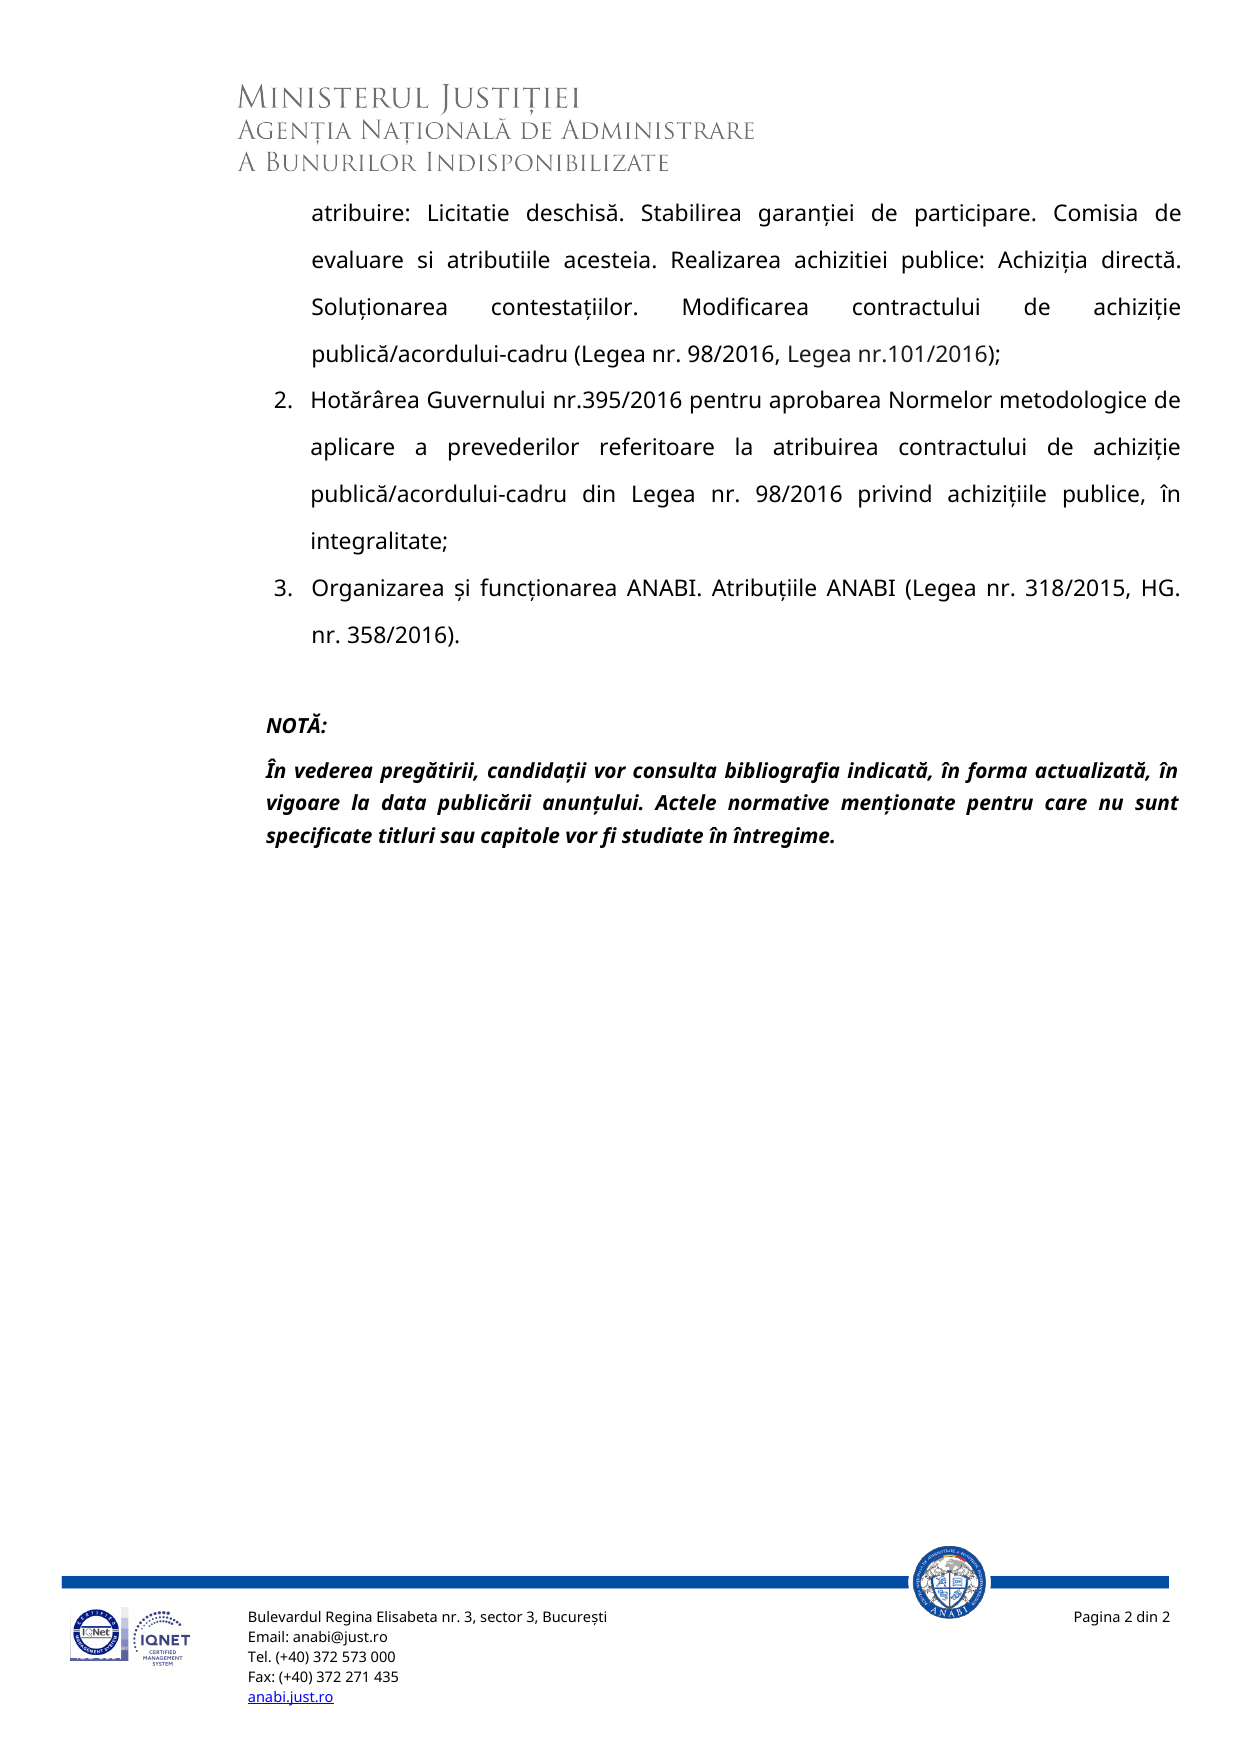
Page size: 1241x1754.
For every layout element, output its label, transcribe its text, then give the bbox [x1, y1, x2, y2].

list Hotărârea Guvernului nr.395/2016 pentru aprobarea Normelor metodologice de aplicare a prevederilor referitoare la atribuirea contractului de achiziţie publică/acordului-cadru din Legea nr. 98/2016 privind achiziţiile publice, în integralitate; [274, 384, 1182, 556]
list Organizarea şi funcţionarea ANABI. Atribuţiile ANABI (Legea nr. 318/2015, HG. nr. 358/2016). [274, 572, 1182, 650]
picture [59, 1540, 1170, 1673]
picture [236, 84, 755, 172]
text NOTĂ: [266, 711, 1182, 739]
text În vederea pregătirii, candidații vor consulta bibliografia indicată, în forma actualizată, în vigoare la data publicării anunțului. Actele normative menționate pentru care nu sunt specificate titluri sau capitole vor fi studiate în întregime. [266, 756, 1182, 849]
